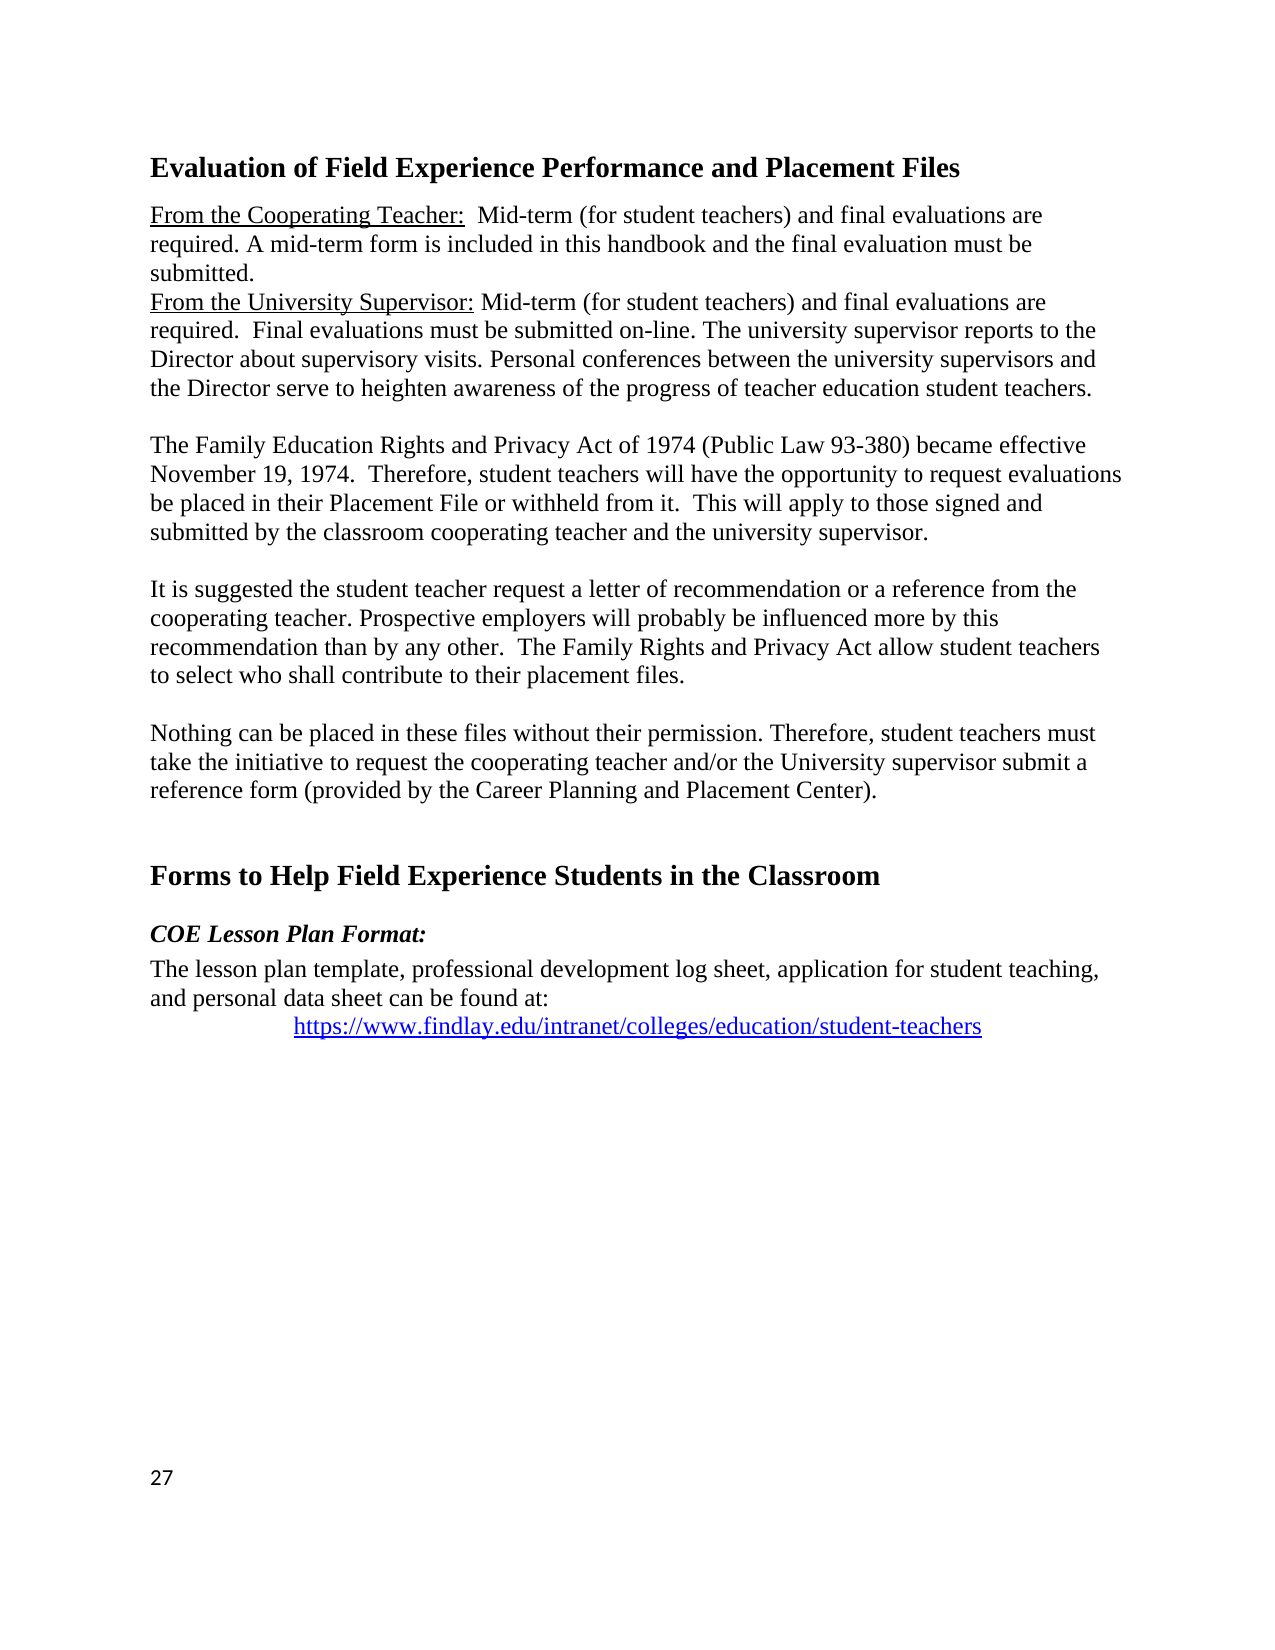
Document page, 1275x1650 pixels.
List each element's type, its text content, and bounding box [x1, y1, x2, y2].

text The lesson plan template, professional development log sheet, application for student teaching, and personal data sheet can be found at: [150, 954, 1125, 1011]
text https://www.findlay.edu/intranet/colleges/education/student-teachers [150, 1011, 1125, 1040]
text From the University Supervisor: Mid-term (for student teachers) and final evaluations are required. Final evaluations must be submitted on-line. The university supervisor reports to the Director about supervisory visits. Personal conferences between the university supervisors and the Director serve to heighten awareness of the progress of teacher education student teachers. [150, 287, 1125, 402]
text It is suggested the student teacher request a letter of recommendation or a reference from the cooperating teacher. Prospective employers will probably be influenced more by this recommendation than by any other. The Family Rights and Privacy Act allow student teachers to select who shall contribute to their placement files. [150, 574, 1125, 689]
subtitle Evaluation of Field Experience Performance and Placement Files [150, 150, 1125, 183]
text Nothing can be placed in these files without their permission. Therefore, student teachers must take the initiative to request the cooperating teacher and/or the University supervisor submit a reference form (provided by the Career Planning and Placement Center). [150, 718, 1125, 804]
text The Family Education Rights and Privacy Act of 1974 (Public Law 93-380) became effective November 19, 1974. Therefore, student teachers will have the opportunity to request evaluations be placed in their Placement File or withheld from it. This will apply to those signed and submitted by the classroom cooperating teacher and the university supervisor. [150, 430, 1125, 545]
subtitle Forms to Help Field Experience Students in the Classroom [150, 858, 1125, 891]
subtitle COE Lesson Plan Format: [150, 919, 1125, 948]
text From the Cooperating Teacher: Mid-term (for student teachers) and final evaluations are required. A mid-term form is included in this handbook and the final evaluation must be submitted. [150, 200, 1125, 287]
